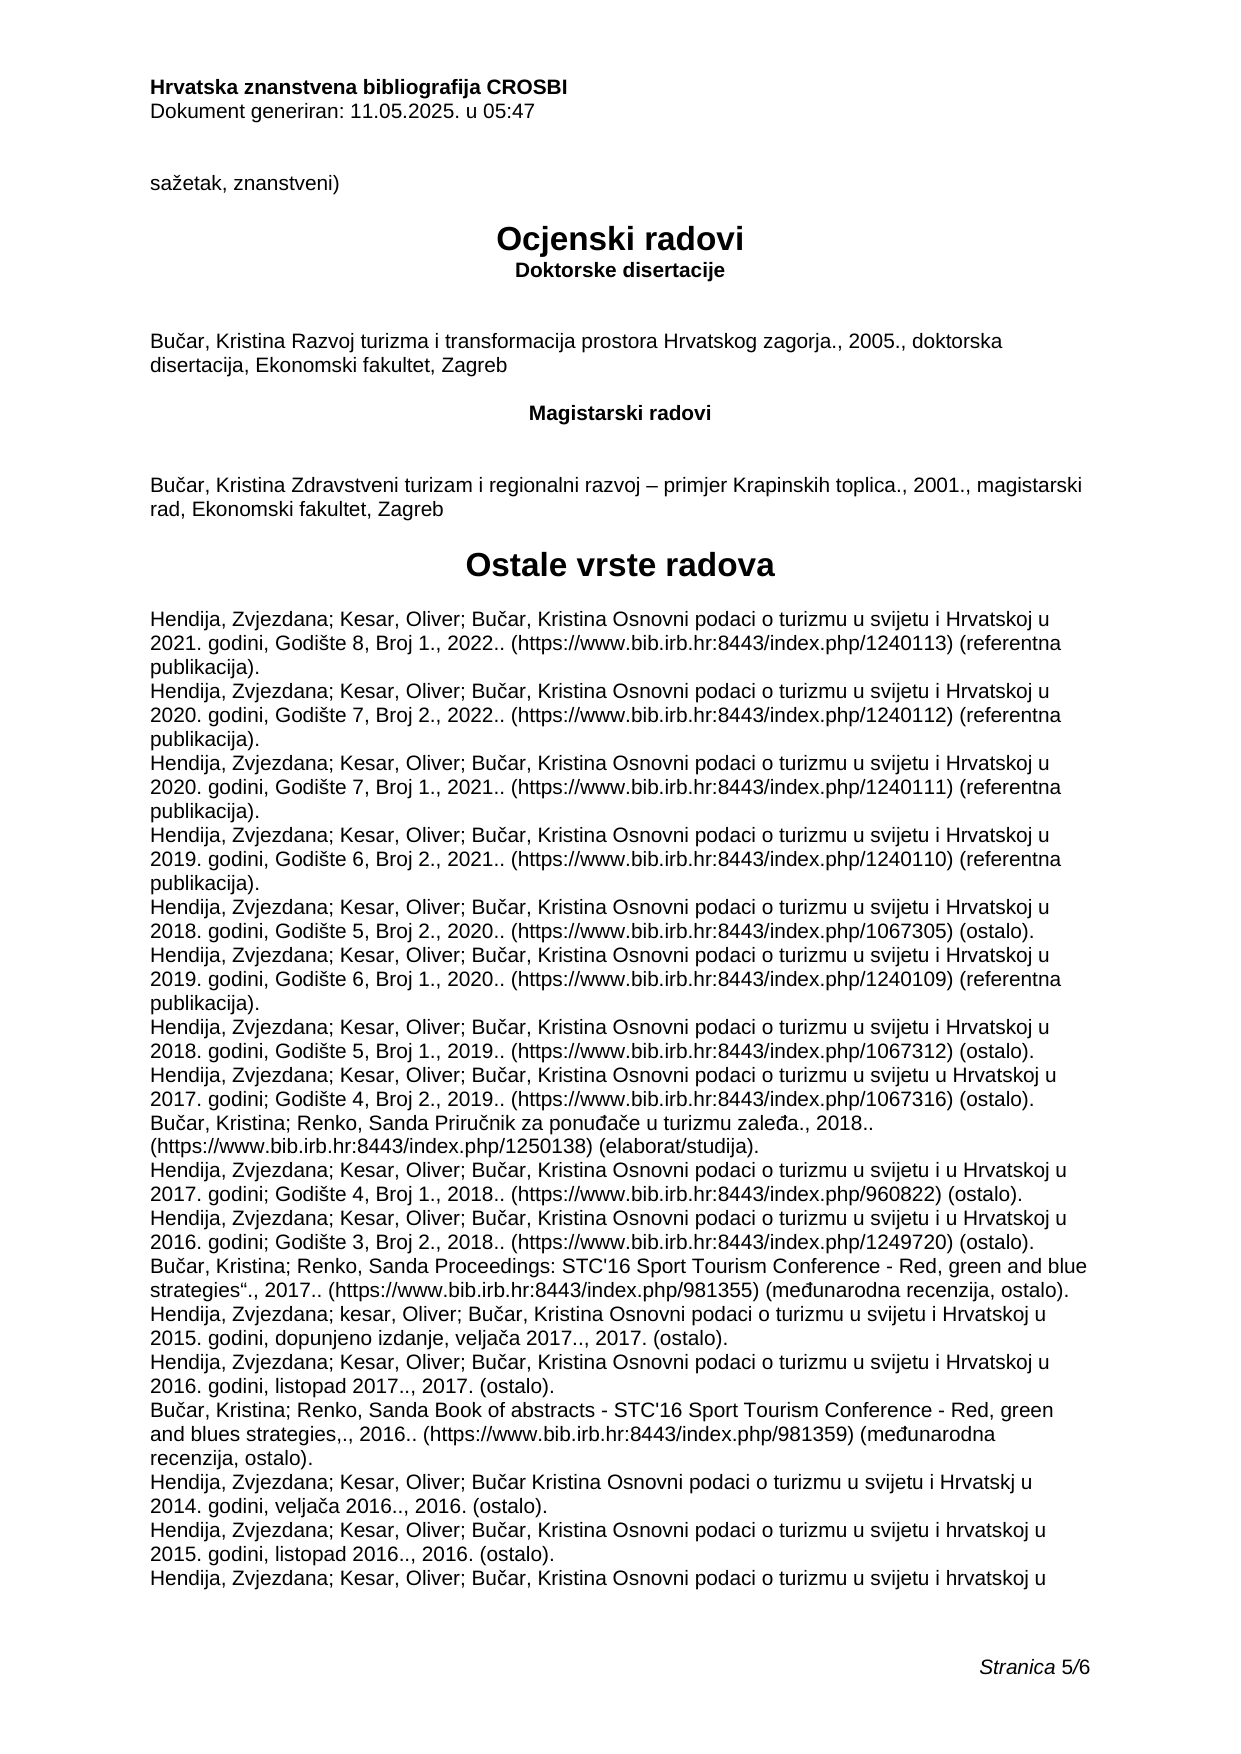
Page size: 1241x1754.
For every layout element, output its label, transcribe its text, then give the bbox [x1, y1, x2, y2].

text Hendija, Zvjezdana; Kesar, Oliver; Bučar Kristina [150, 1470, 1090, 1518]
subtitle Magistarski radovi [150, 401, 1090, 425]
text Bučar, Kristina; Renko, Sanda [150, 1398, 1090, 1470]
text Hendija, Zvjezdana; Kesar, Oliver; Bučar, Kristina [150, 943, 1090, 1014]
subtitle Ostale vrste radova [150, 545, 1090, 583]
text Bučar, Kristina [150, 329, 1090, 377]
text Bučar, Kristina [150, 473, 1090, 521]
text Hendija, Zvjezdana; Kesar, Oliver; Bučar, Kristina [150, 679, 1090, 751]
text Bučar, Kristina; Renko, Sanda [150, 1254, 1090, 1302]
text Hendija, Zvjezdana; Kesar, Oliver; Bučar, Kristina [150, 1206, 1090, 1254]
text Hendija, Zvjezdana; Kesar, Oliver; Bučar, Kristina [150, 1014, 1090, 1062]
subtitle Doktorske disertacije [150, 257, 1090, 281]
text Hendija, Zvjezdana; Kesar, Oliver; Bučar, Kristina [150, 823, 1090, 895]
text Hendija, Zvjezdana; Kesar, Oliver; Bučar, Kristina [150, 751, 1090, 823]
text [150, 171, 1090, 195]
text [150, 1518, 1090, 1566]
text Bučar, Kristina; Renko, Sanda [150, 1110, 1090, 1158]
text Hendija, Zvjezdana; Kesar, Oliver; Bučar, Kristina [150, 895, 1090, 943]
text Hendija, Zvjezdana; Kesar, Oliver; Bučar, Kristina [150, 1350, 1090, 1398]
text Hendija, Zvjezdana; Kesar, Oliver; Bučar, Kristina [150, 607, 1090, 679]
subtitle Ocjenski radovi [150, 219, 1090, 257]
text Hendija, Zvjezdana; kesar, Oliver; Bučar, Kristina [150, 1302, 1090, 1350]
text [150, 1566, 1090, 1589]
text Hendija, Zvjezdana; Kesar, Oliver; Bučar, Kristina [150, 1158, 1090, 1206]
text Hendija, Zvjezdana; Kesar, Oliver; Bučar, Kristina [150, 1062, 1090, 1110]
